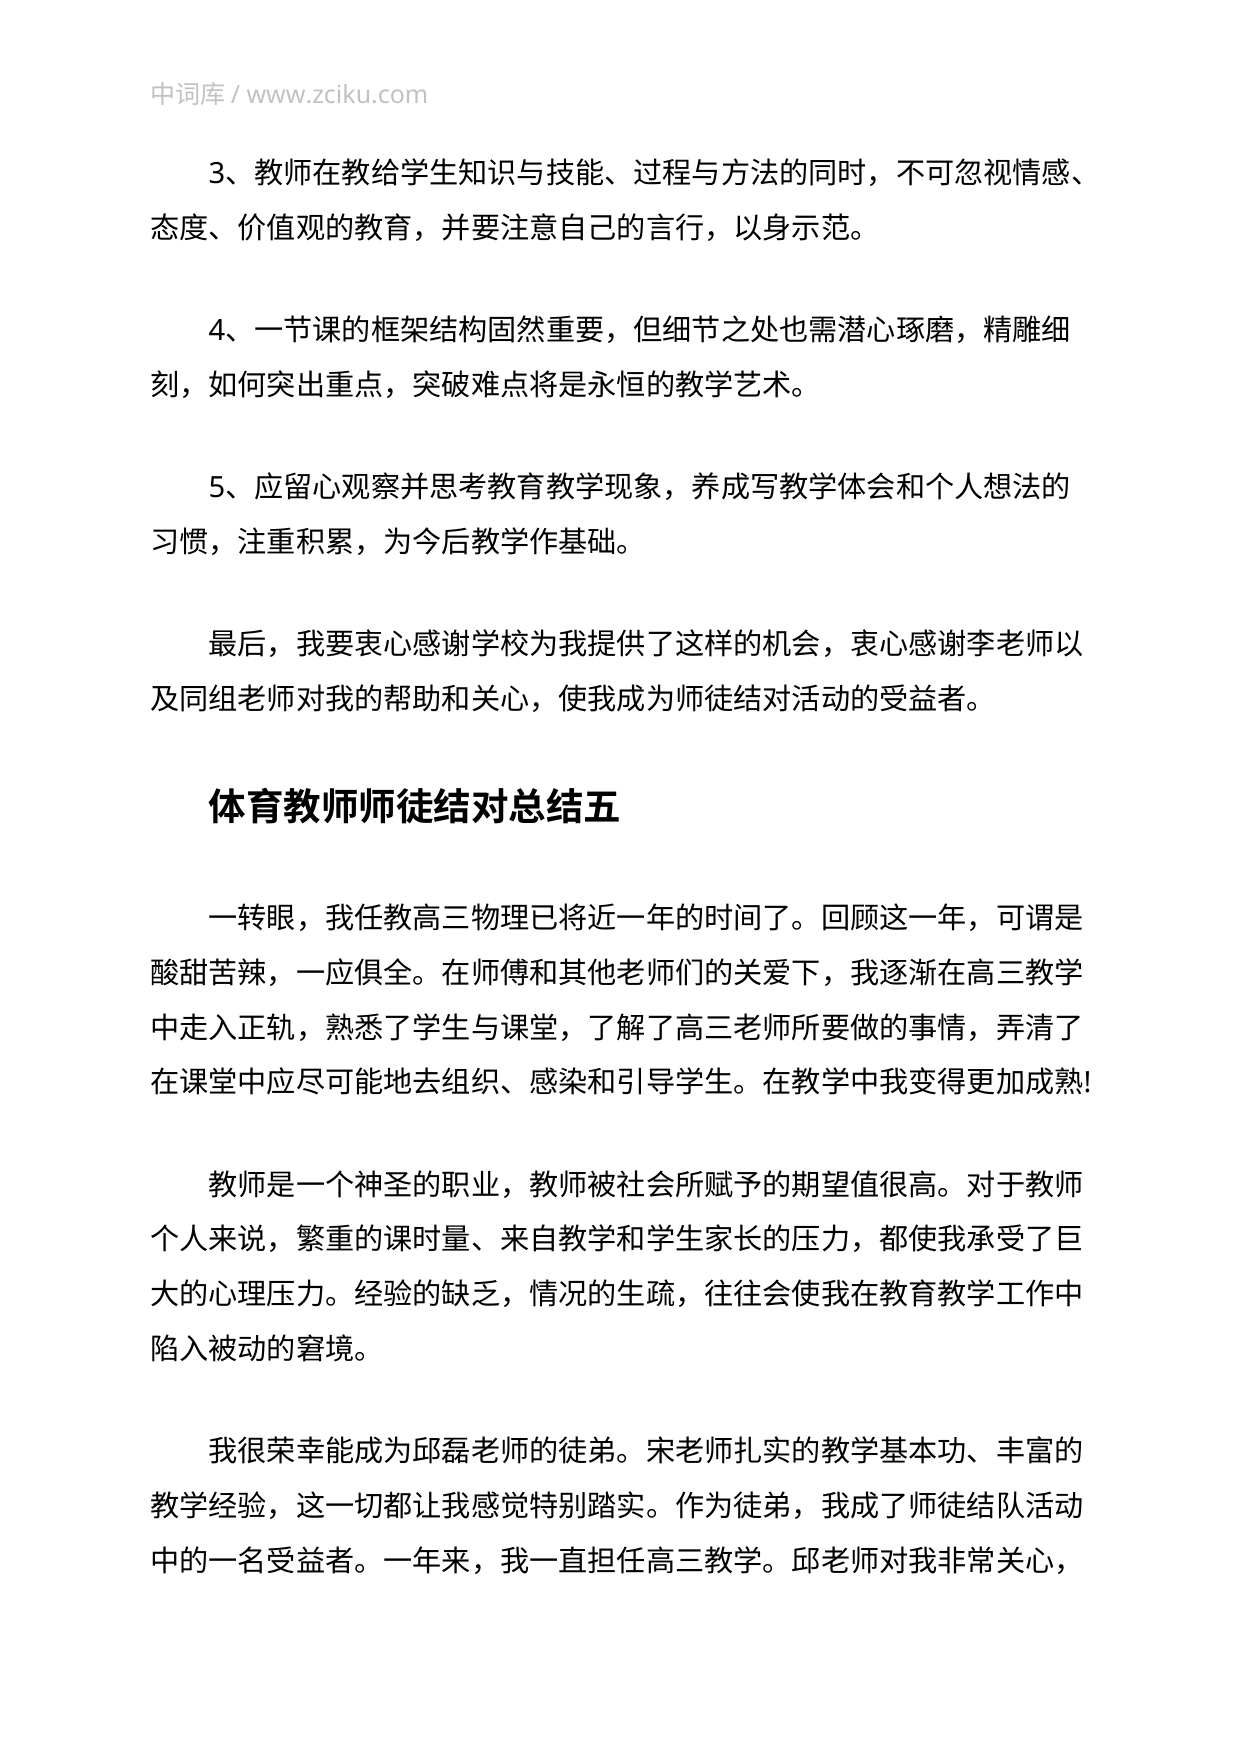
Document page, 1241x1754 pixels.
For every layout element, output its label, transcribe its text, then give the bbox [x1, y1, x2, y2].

text 体育教师师徒结对总结五 [150, 777, 1090, 831]
text 最后，我要衷心感谢学校为我提供了这样的机会，衷心感谢李老师以及同组老师对我的帮助和关心，使我成为师徒结对活动的受益者。 [150, 620, 1090, 717]
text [150, 1427, 1090, 1579]
text 5、应留心观察并思考教育教学现象，养成写教学体会和个人想法的习惯，注重积累，为今后教学作基础。 [150, 463, 1090, 561]
text 3、教师在教给学生知识与技能、过程与方法的同时，不可忽视情感、态度、价值观的教育，并要注意自己的言行，以身示范。 [150, 150, 1090, 247]
text 一转眼，我任教高三物理已将近一年的时间了。回顾这一年，可谓是酸甜苦辣，一应俱全。在师傅和其他老师们的关爱下，我逐渐在高三教学中走入正轨，熟悉了学生与课堂，了解了高三老师所要做的事情，弄清了在课堂中应尽可能地去组织、感染和引导学生。在教学中我变得更加成熟! [150, 894, 1090, 1101]
text 4、一节课的框架结构固然重要，但细节之处也需潜心琢磨，精雕细刻，如何突出重点，突破难点将是永恒的教学艺术。 [150, 307, 1090, 404]
text 教师是一个神圣的职业，教师被社会所赋予的期望值很高。对于教师个人来说，繁重的课时量、来自教学和学生家长的压力，都使我承受了巨大的心理压力。经验的缺乏，情况的生疏，往往会使我在教育教学工作中陷入被动的窘境。 [150, 1161, 1090, 1368]
